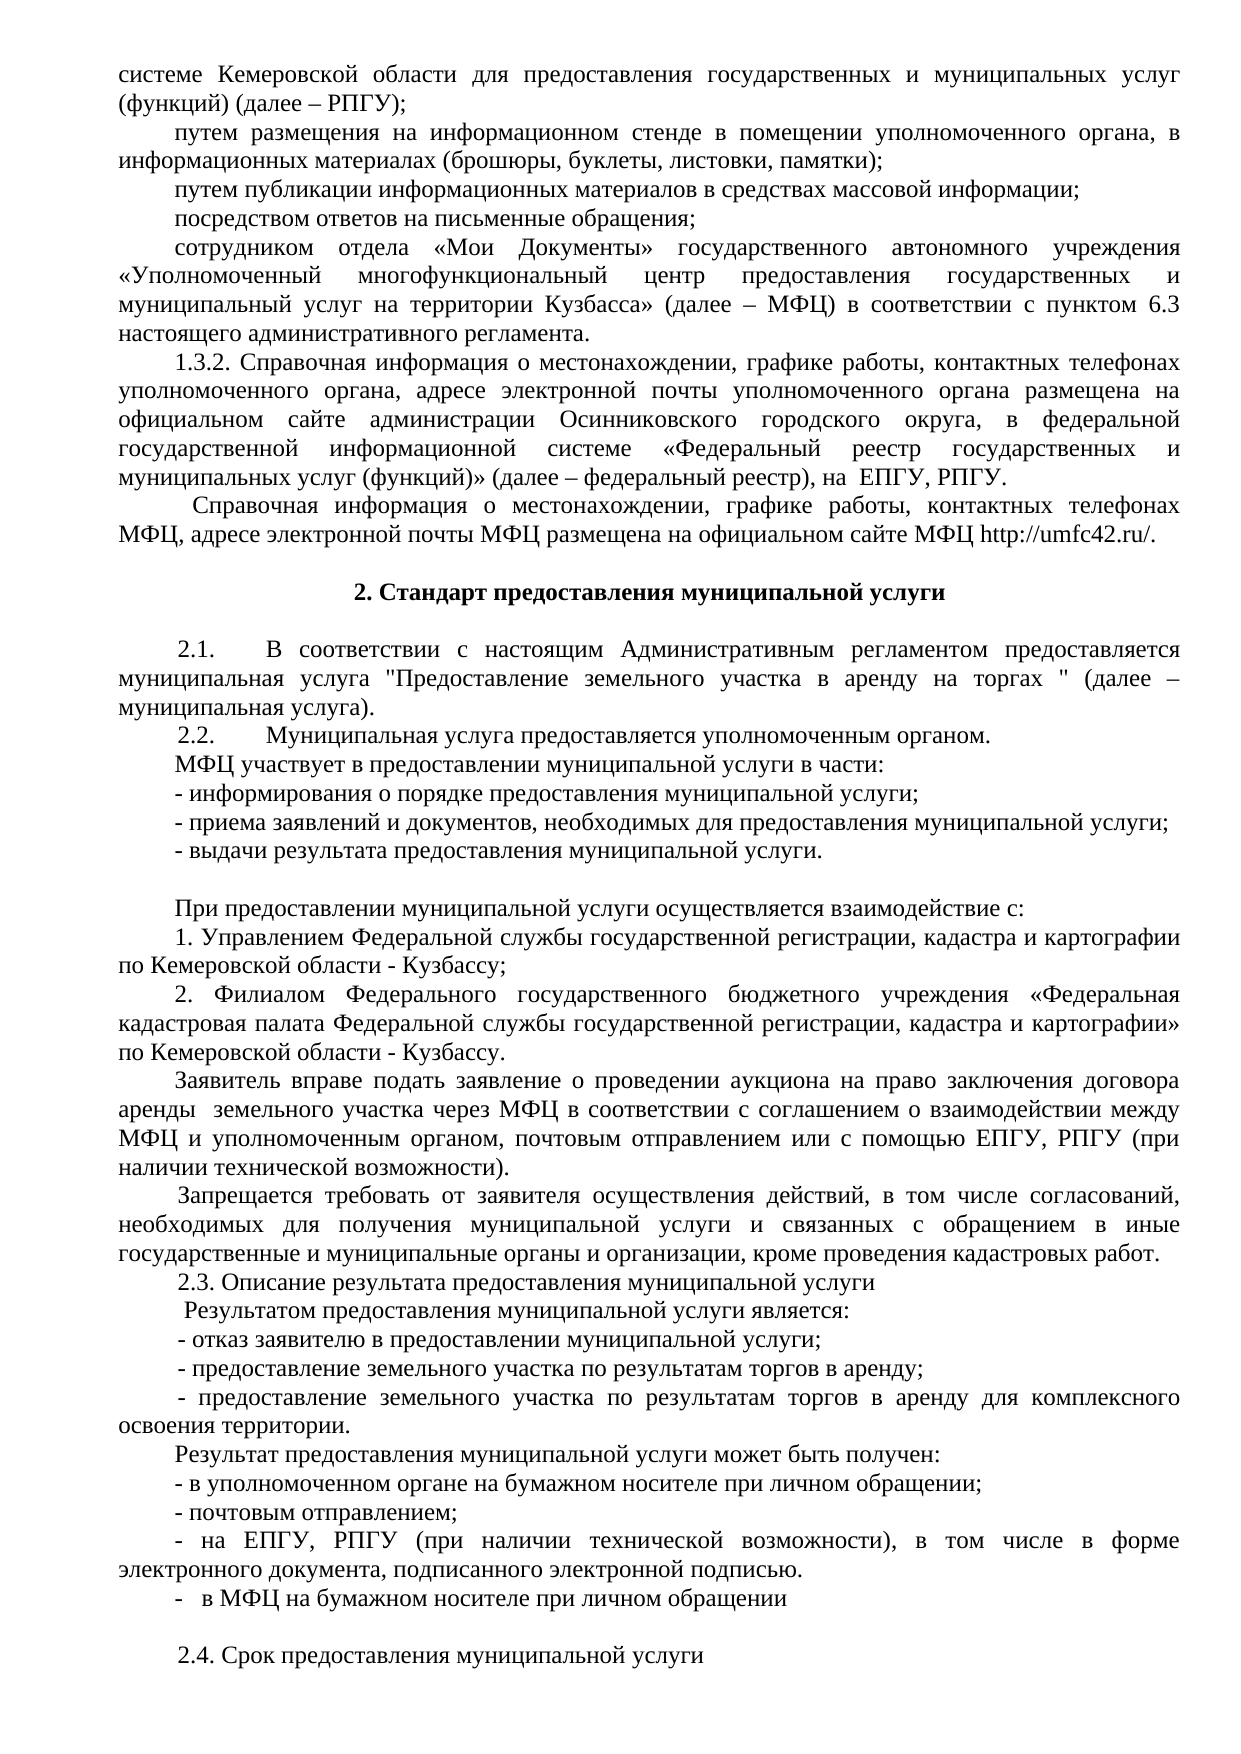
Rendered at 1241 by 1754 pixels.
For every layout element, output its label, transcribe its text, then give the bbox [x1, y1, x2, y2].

text - почтовым отправлением; [118, 1497, 1181, 1525]
text - выдачи результата предоставления муниципальной услуги. [118, 835, 1181, 864]
text - приема заявлений и документов, необходимых для предоставления муниципальной услуги; [118, 807, 1181, 835]
text - информирования о порядке предоставления муниципальной услуги; [118, 778, 1181, 807]
text При предоставлении муниципальной услуги осуществляется взаимодействие с: [118, 893, 1181, 922]
text 1. Управлением Федеральной службы государственной регистрации, кадастра и картографии по Кемеровской области - Кузбассу; [118, 922, 1181, 979]
text 2. Филиалом Федерального государственного бюджетного учреждения «Федеральная кадастровая палата Федеральной службы государственной регистрации, кадастра и картографии» по Кемеровской области - Кузбассу. [118, 979, 1181, 1065]
text - предоставление земельного участка по результатам торгов в аренду; [118, 1353, 1181, 1382]
text 2.4. Срок предоставления муниципальной услуги [118, 1640, 1181, 1669]
text - отказ заявителю в предоставлении муниципальной услуги; [118, 1324, 1181, 1353]
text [118, 59, 1181, 117]
text - предоставление земельного участка по результатам торгов в аренду для комплексного освоения территории. [118, 1382, 1181, 1439]
list Муниципальная услуга предоставляется уполномоченным органом. [118, 720, 1181, 749]
text сотрудником отдела «Мои Документы» государственного автономного учреждения «Уполномоченный многофункциональный центр предоставления государственных и муниципальный услуг на территории Кузбасса» (далее – МФЦ) в соответствии с пунктом 6.3 настоящего административного регламента. [118, 232, 1181, 347]
text путем публикации информационных материалов в средствах массовой информации; [118, 174, 1181, 203]
text 2. Стандарт предоставления муниципальной услуги [118, 577, 1181, 605]
text МФЦ участвует в предоставлении муниципальной услуги в части: [118, 749, 1181, 778]
text Заявитель вправе подать заявление о проведении аукциона на право заключения договора аренды земельного участка через МФЦ в соответствии с соглашением о взаимодействии между МФЦ и уполномоченным органом, почтовым отправлением или с помощью ЕПГУ, РПГУ (при наличии технической возможности). [118, 1065, 1181, 1180]
text посредством ответов на письменные обращения; [118, 203, 1181, 232]
text - в уполномоченном органе на бумажном носителе при личном обращении; [118, 1468, 1181, 1497]
text Справочная информация о местонахождении, графике работы, контактных телефонах МФЦ, адресе электронной почты МФЦ размещена на официальном сайте МФЦ http://umfc42.ru/. [118, 490, 1181, 548]
text Запрещается требовать от заявителя осуществления действий, в том числе согласований, необходимых для получения муниципальной услуги и связанных с обращением в иные государственные и муниципальные органы и организации, кроме проведения кадастровых работ. [118, 1180, 1181, 1267]
list В соответствии с настоящим Административным регламентом предоставляется муниципальная услуга "Предоставление земельного участка в аренду на торгах " (далее – муниципальная услуга). [118, 634, 1181, 720]
text - на ЕПГУ, РПГУ (при наличии технической возможности), в том числе в форме электронного документа, подписанного электронной подписью. [118, 1525, 1181, 1583]
text 2.3. Описание результата предоставления муниципальной услуги [118, 1267, 1181, 1295]
text Результатом предоставления муниципальной услуги является: [118, 1295, 1181, 1324]
text путем размещения на информационном стенде в помещении уполномоченного органа, в информационных материалах (брошюры, буклеты, листовки, памятки); [118, 117, 1181, 174]
text 1.3.2. Справочная информация о местонахождении, графике работы, контактных телефонах уполномоченного органа, адресе электронной почты уполномоченного органа размещена на официальном сайте администрации Осинниковского городского округа, в федеральной государственной информационной системе «Федеральный реестр государственных и муниципальных услуг (функций)» (далее – федеральный реестр), на ЕПГУ, РПГУ. [118, 347, 1181, 490]
text Результат предоставления муниципальной услуги может быть получен: [118, 1439, 1181, 1468]
text - в МФЦ на бумажном носителе при личном обращении [118, 1583, 1181, 1612]
